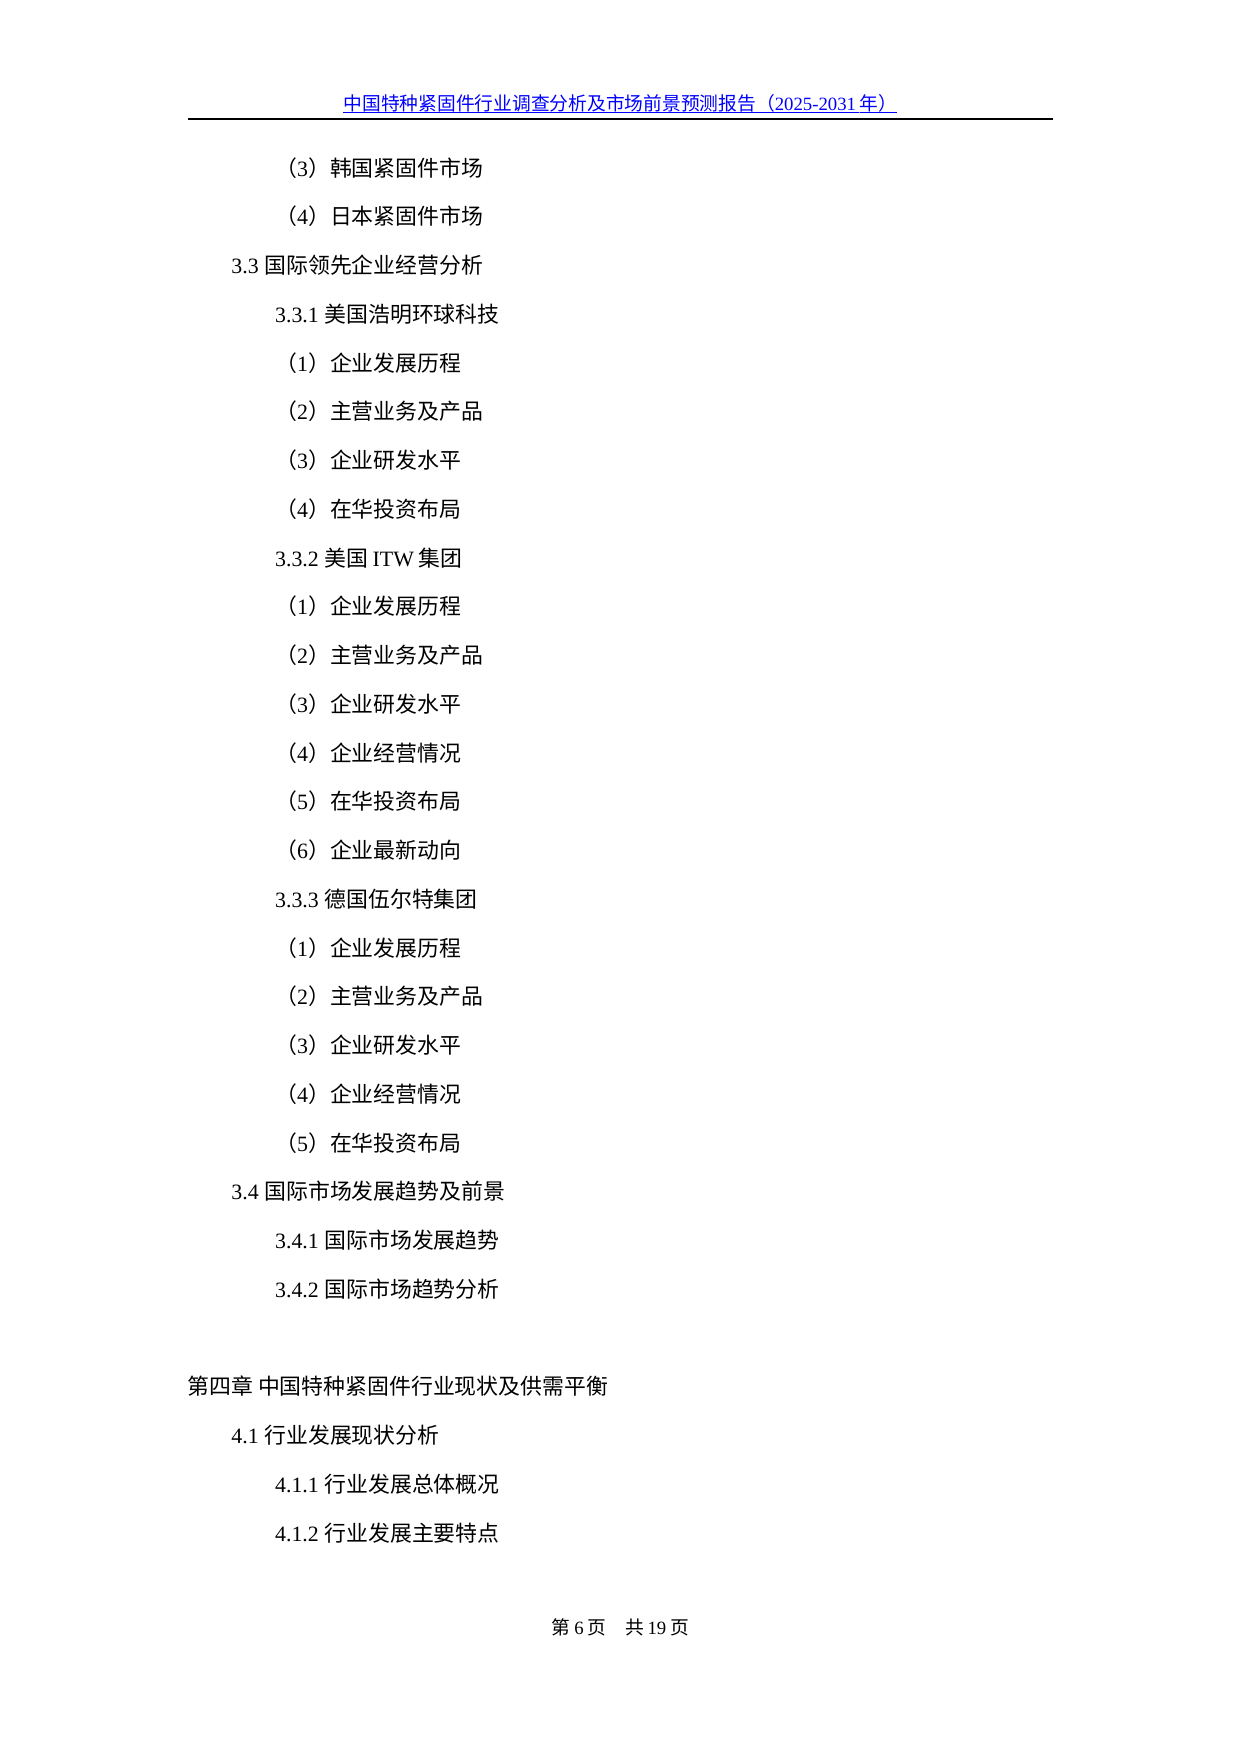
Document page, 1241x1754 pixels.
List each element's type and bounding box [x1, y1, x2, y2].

text [187, 150, 1053, 1548]
